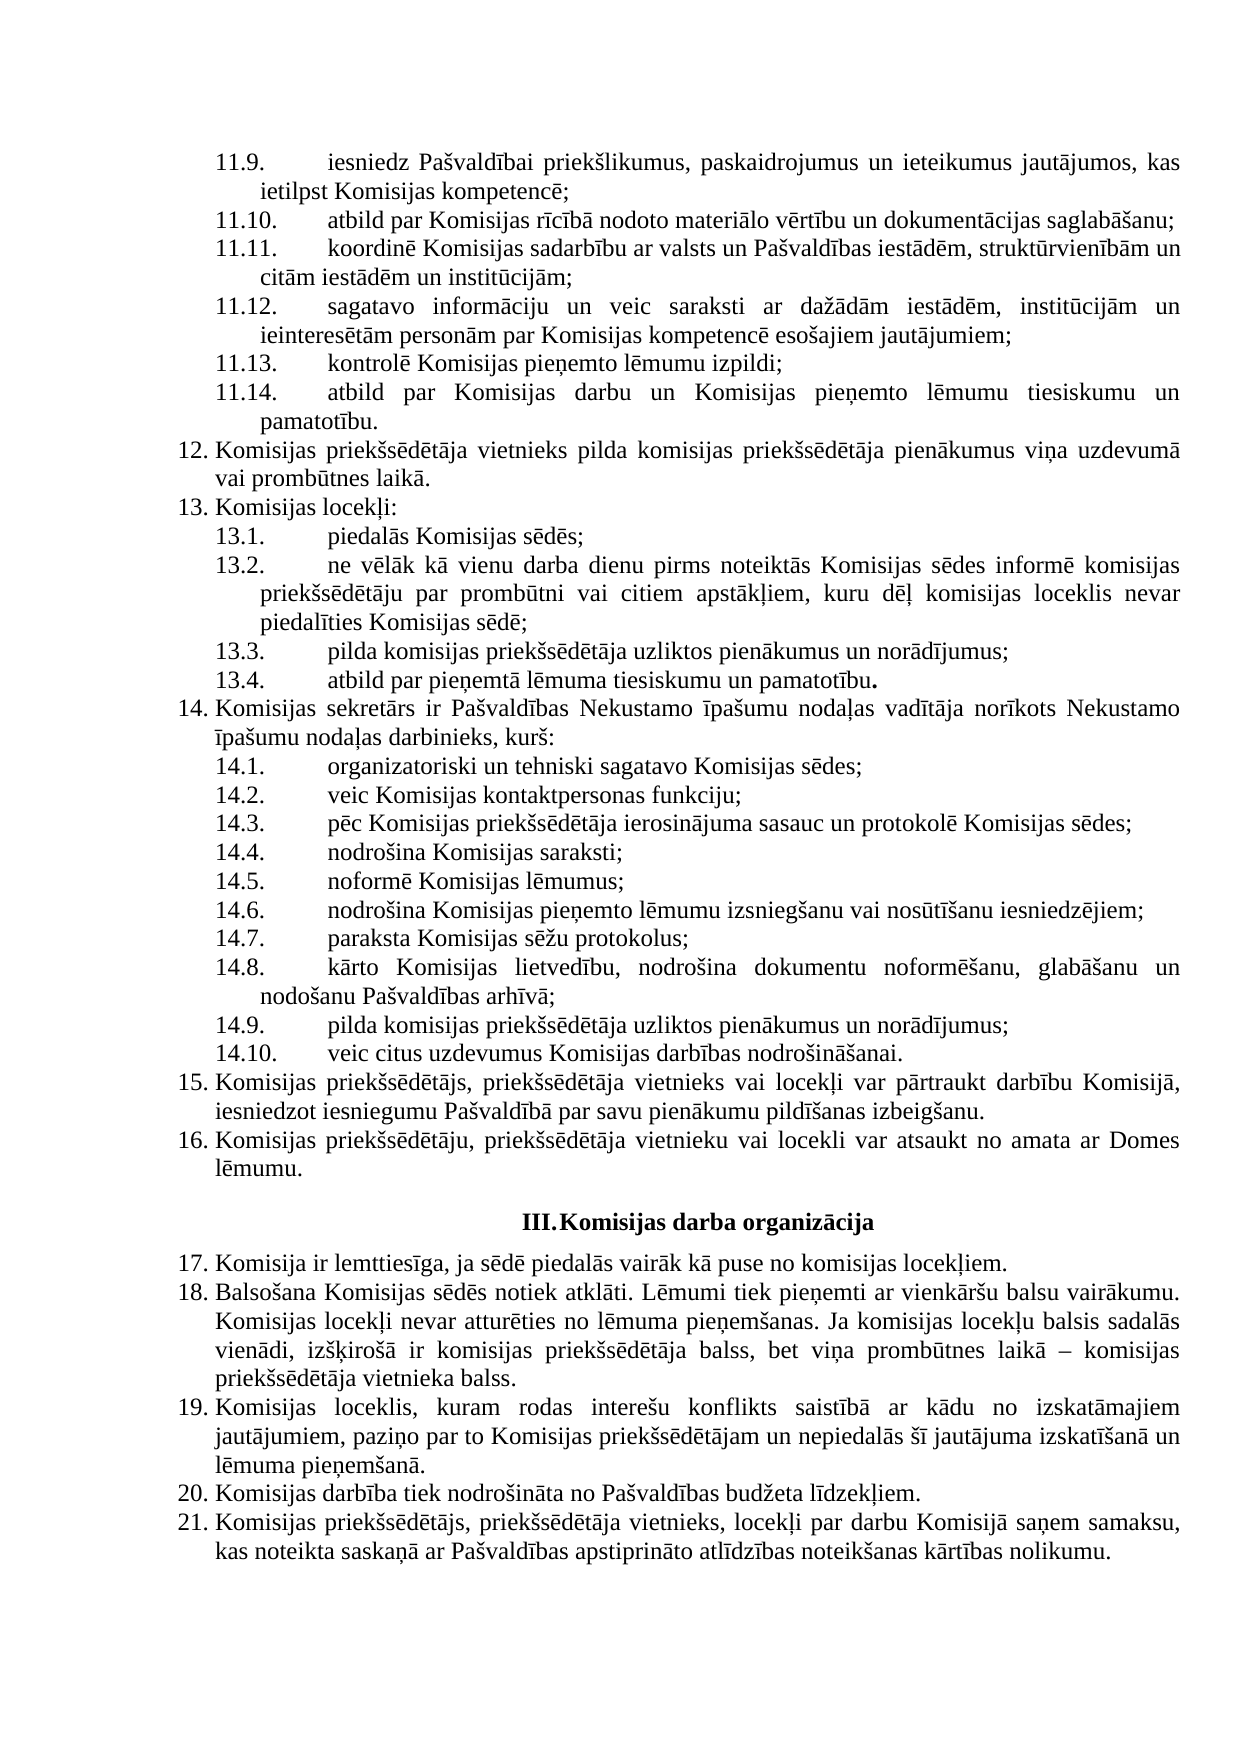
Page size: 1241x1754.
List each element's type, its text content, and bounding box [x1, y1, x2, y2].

list nodrošina Komisijas pieņemto lēmumu izsniegšanu vai nosūtīšanu iesniedzējiem; [215, 895, 1181, 923]
list kontrolē Komisijas pieņemto lēmumu izpildi; [215, 348, 1181, 377]
list atbild par Komisijas darbu un Komisijas pieņemto lēmumu tiesiskumu un pamatotību. [215, 377, 1181, 435]
list piedalās Komisijas sēdēs; [215, 521, 1181, 550]
list Komisijas darba organizācija [215, 1207, 1181, 1236]
list koordinē Komisijas sadarbību ar valsts un Pašvaldības iestādēm, struktūrvienībām un citām iestādēm un institūcijām; [215, 233, 1181, 291]
list noformē Komisijas lēmumus; [215, 866, 1181, 895]
list Komisijas priekšsēdētāju, priekšsēdētāja vietnieku vai locekli var atsaukt no amata ar Domes lēmumu. [177, 1125, 1181, 1182]
list pēc Komisijas priekšsēdētāja ierosinājuma sasauc un protokolē Komisijas sēdes; [215, 808, 1181, 837]
list Komisijas loceklis, kuram rodas interešu konflikts saistībā ar kādu no izskatāmajiem jautājumiem, paziņo par to Komisijas priekšsēdētājam un nepiedalās šī jautājuma izskatīšanā un lēmuma pieņemšanā. [177, 1392, 1181, 1478]
list Komisijas priekšsēdētājs, priekšsēdētāja vietnieks, locekļi par darbu Komisijā saņem samaksu, kas noteikta saskaņā ar Pašvaldības apstiprināto atlīdzības noteikšanas kārtības nolikumu. [177, 1507, 1181, 1565]
list iesniedz Pašvaldībai priekšlikumus, paskaidrojumus un ieteikumus jautājumos, kas ietilpst Komisijas kompetencē; [215, 147, 1181, 205]
list organizatoriski un tehniski sagatavo Komisijas sēdes; [215, 751, 1181, 780]
list Balsošana Komisijas sēdēs notiek atklāti. Lēmumi tiek pieņemti ar vienkāršu balsu vairākumu. Komisijas locekļi nevar atturēties no lēmuma pieņemšanas. Ja komisijas locekļu balsis sadalās vienādi, izšķirošā ir komisijas priekšsēdētāja balss, bet viņa prombūtnes laikā – komisijas priekšsēdētāja vietnieka balss. [177, 1277, 1181, 1392]
list Komisijas priekšsēdētāja vietnieks pilda komisijas priekšsēdētāja pienākumus viņa uzdevumā vai prombūtnes laikā. [177, 435, 1181, 492]
list atbild par Komisijas rīcībā nodoto materiālo vērtību un dokumentācijas saglabāšanu; [215, 205, 1181, 233]
list Komisija ir lemttiesīga, ja sēdē piedalās vairāk kā puse no komisijas locekļiem. [177, 1248, 1181, 1277]
list Komisijas darbība tiek nodrošināta no Pašvaldības budžeta līdzekļiem. [177, 1478, 1181, 1507]
list atbild par pieņemtā lēmuma tiesiskumu un pamatotību. [215, 665, 1181, 693]
list pilda komisijas priekšsēdētāja uzliktos pienākumus un norādījumus; [215, 1010, 1181, 1038]
list Komisijas locekļi: [177, 492, 1181, 521]
list ne vēlāk kā vienu darba dienu pirms noteiktās Komisijas sēdes informē komisijas priekšsēdētāju par prombūtni vai citiem apstākļiem, kuru dēļ komisijas loceklis nevar piedalīties Komisijas sēdē; [215, 550, 1181, 636]
list Komisijas priekšsēdētājs, priekšsēdētāja vietnieks vai locekļi var pārtraukt darbību Komisijā, iesniedzot iesniegumu Pašvaldībā par savu pienākumu pildīšanas izbeigšanu. [177, 1067, 1181, 1125]
list pilda komisijas priekšsēdētāja uzliktos pienākumus un norādījumus; [215, 636, 1181, 665]
list sagatavo informāciju un veic saraksti ar dažādām iestādēm, institūcijām un ieinteresētām personām par Komisijas kompetencē esošajiem jautājumiem; [215, 291, 1181, 348]
list veic Komisijas kontaktpersonas funkciju; [215, 780, 1181, 808]
list paraksta Komisijas sēžu protokolus; [215, 923, 1181, 952]
list kārto Komisijas lietvedību, nodrošina dokumentu noformēšanu, glabāšanu un nodošanu Pašvaldības arhīvā; [215, 952, 1181, 1010]
list veic citus uzdevumus Komisijas darbības nodrošināšanai. [215, 1038, 1181, 1067]
list nodrošina Komisijas saraksti; [215, 837, 1181, 866]
list Komisijas sekretārs ir Pašvaldības Nekustamo īpašumu nodaļas vadītāja norīkots Nekustamo īpašumu nodaļas darbinieks, kurš: [177, 693, 1181, 751]
